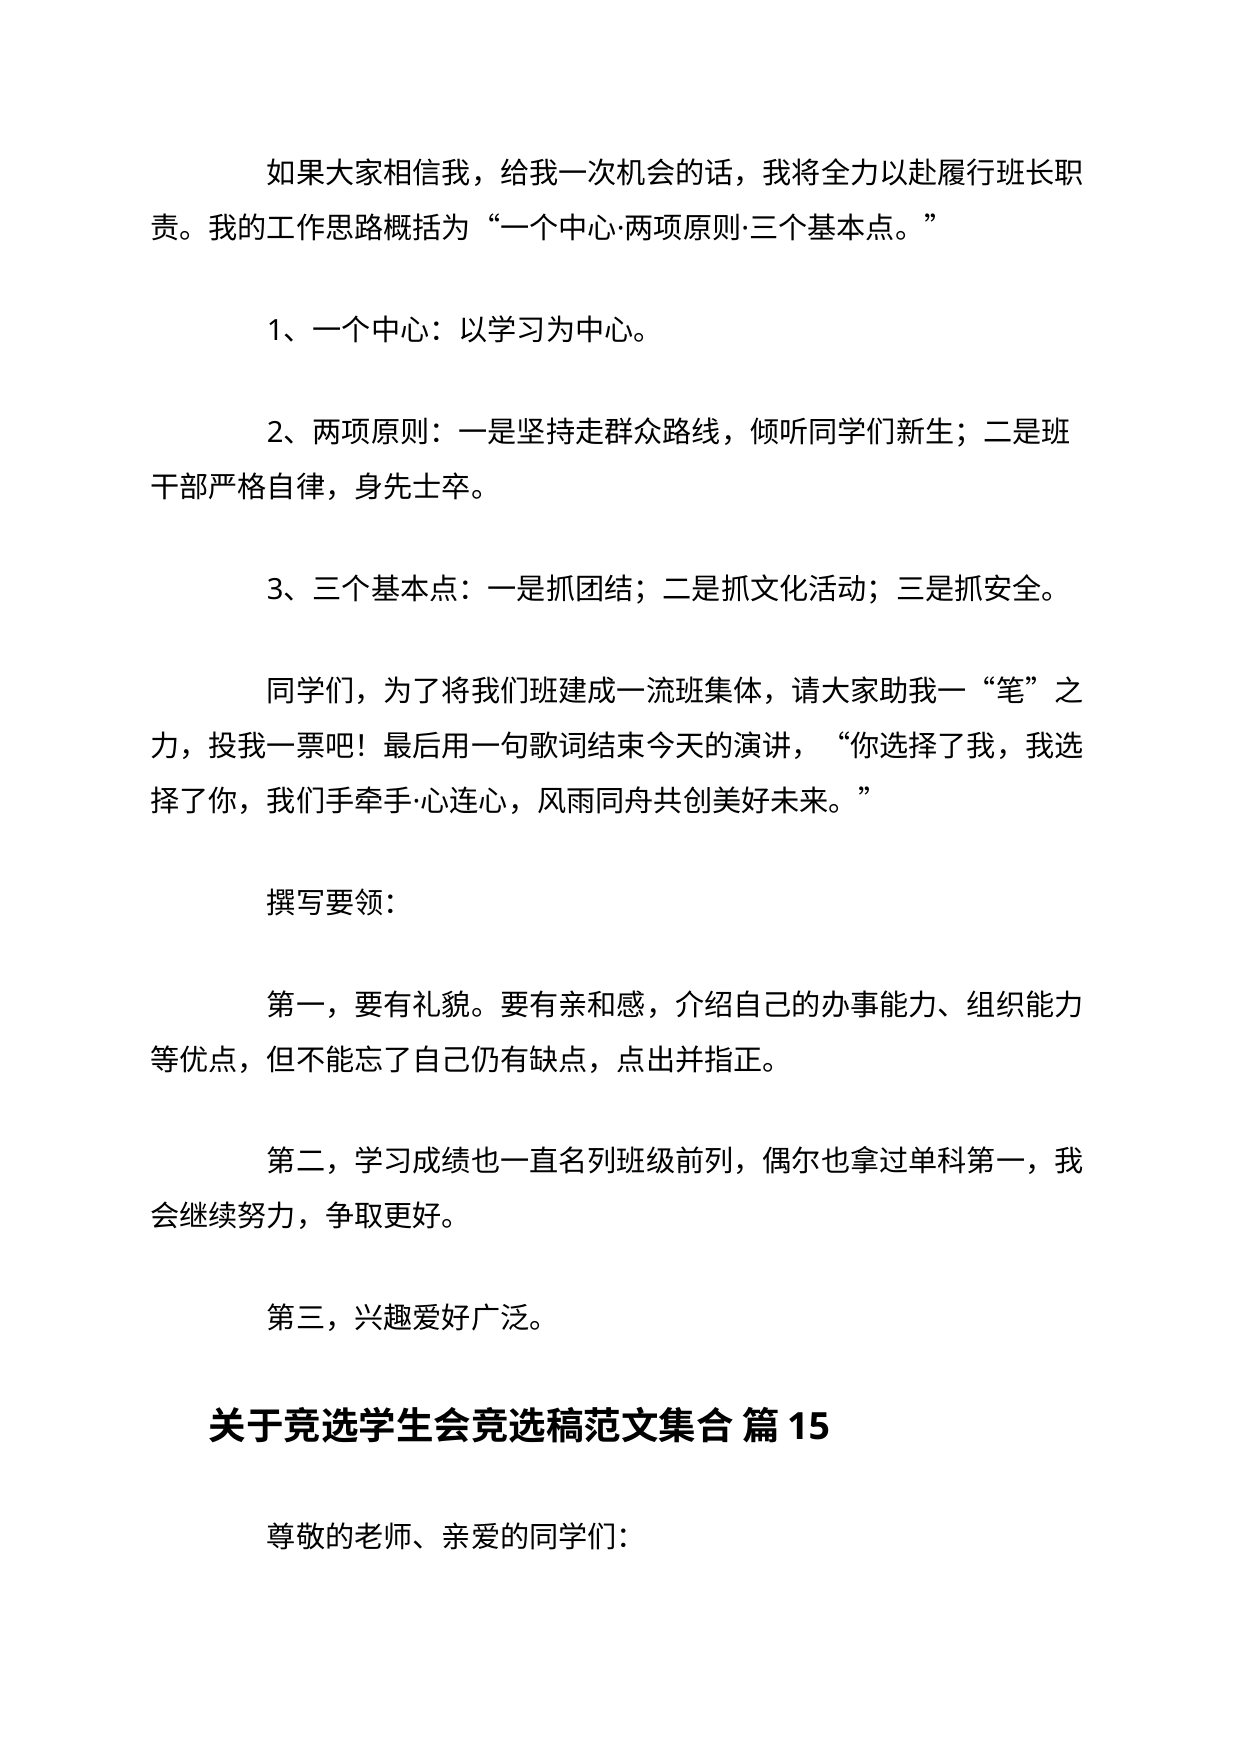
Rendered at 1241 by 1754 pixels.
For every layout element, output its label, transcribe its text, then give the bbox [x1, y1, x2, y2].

text 关于竞选学生会竞选稿范文集合 篇15 [150, 1396, 1090, 1451]
text 第二，学习成绩也一直名列班级前列，偶尔也拿过单科第一，我会继续努力，争取更好。 [150, 1138, 1090, 1235]
text 3、三个基本点：一是抓团结；二是抓文化活动；三是抓安全。 [150, 566, 1090, 608]
text 尊敬的老师、亲爱的同学们： [150, 1514, 1090, 1556]
text 撰写要领： [150, 879, 1090, 922]
text 2、两项原则：一是坚持走群众路线，倾听同学们新生；二是班干部严格自律，身先士卒。 [150, 409, 1090, 506]
text 1、一个中心：以学习为中心。 [150, 307, 1090, 349]
text 如果大家相信我，给我一次机会的话，我将全力以赴履行班长职责。我的工作思路概括为“一个中心·两项原则·三个基本点。” [150, 150, 1090, 247]
text 第一，要有礼貌。要有亲和感，介绍自己的办事能力、组织能力等优点，但不能忘了自己仍有缺点，点出并指正。 [150, 981, 1090, 1078]
text 第三，兴趣爱好广泛。 [150, 1294, 1090, 1337]
text 同学们，为了将我们班建成一流班集体，请大家助我一“笔”之力，投我一票吧！最后用一句歌词结束今天的演讲，“你选择了我，我选择了你，我们手牵手·心连心，风雨同舟共创美好未来。” [150, 668, 1090, 820]
